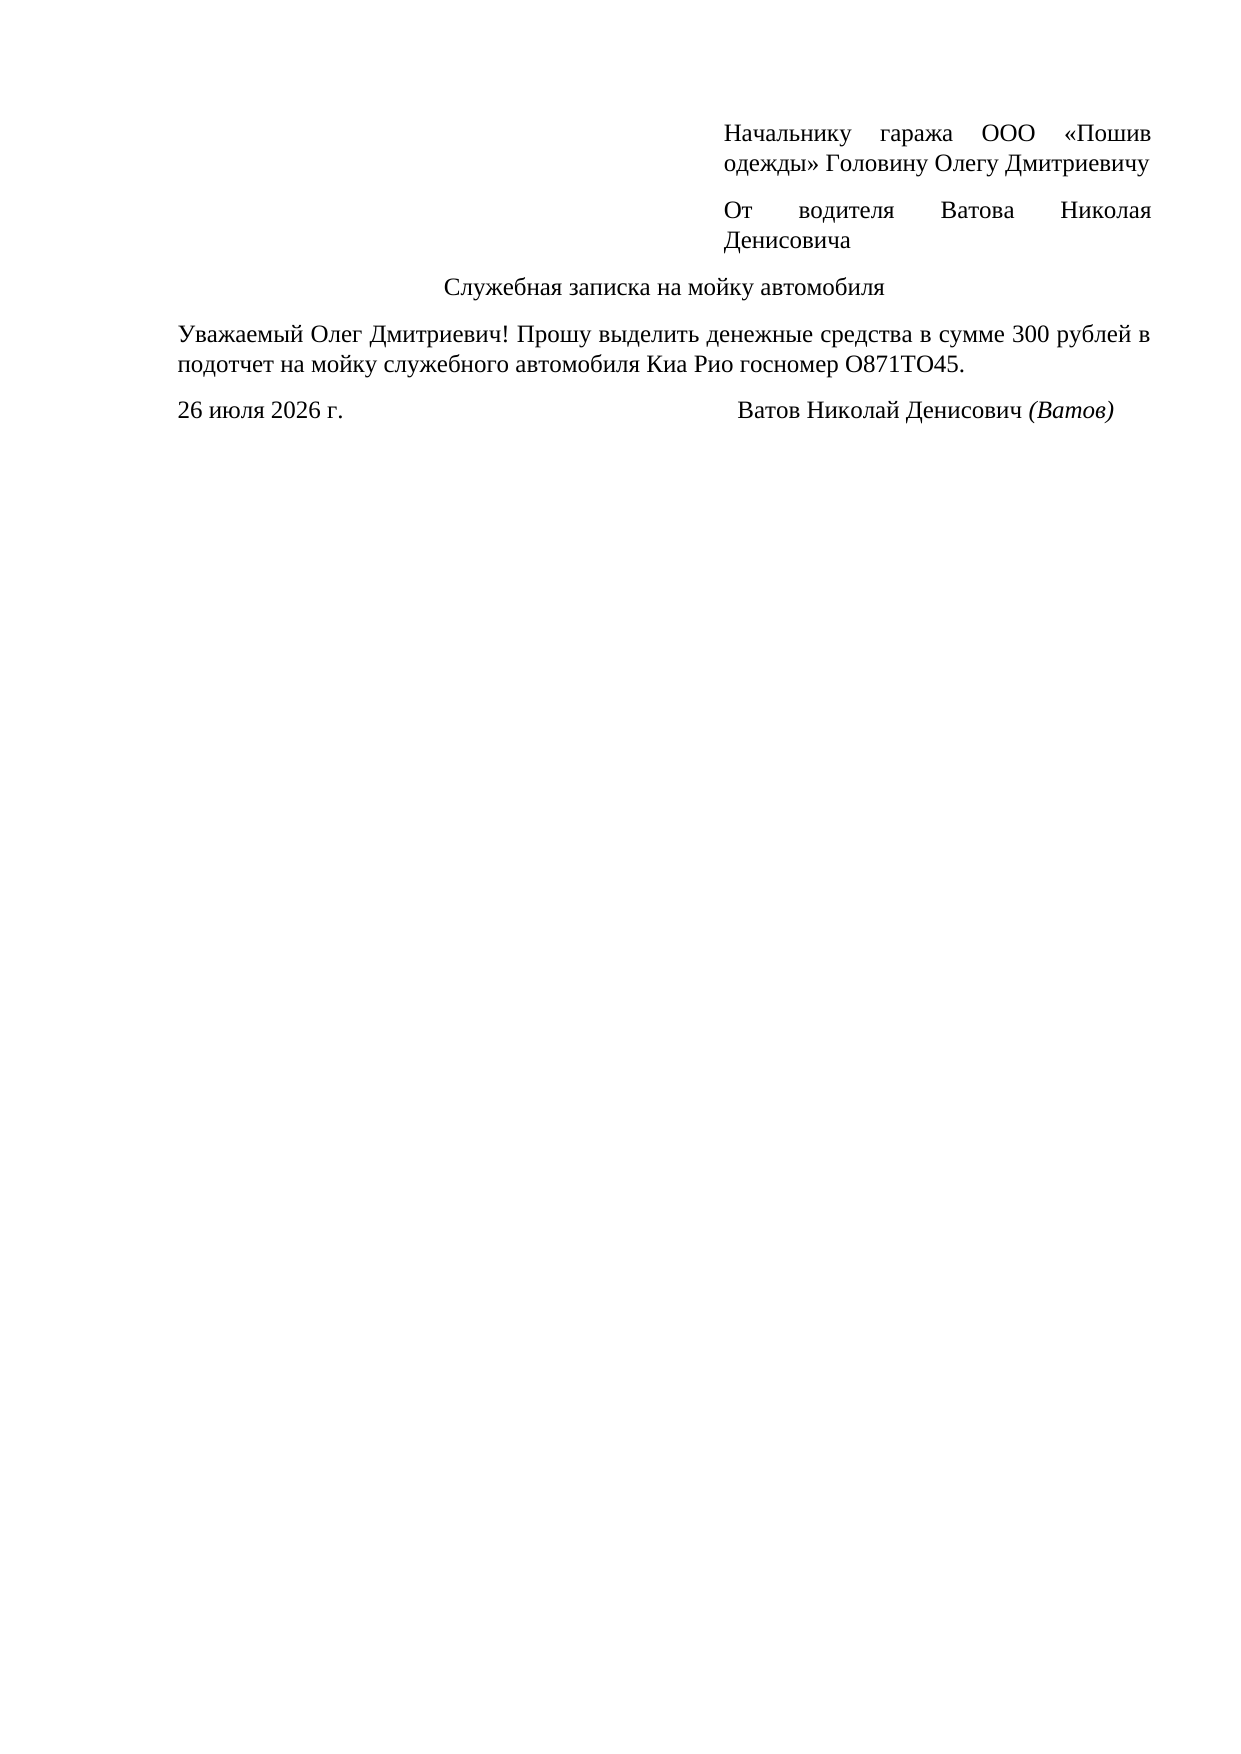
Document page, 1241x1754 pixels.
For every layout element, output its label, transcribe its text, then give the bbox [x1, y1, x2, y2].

text Уважаемый Олег Дмитриевич! Прошу выделить денежные средства в сумме 300 рублей в подотчет на мойку служебного автомобиля Киа Рио госномер О871ТО45. [177, 319, 1152, 377]
text Начальнику гаража ООО «Пошив одежды» Головину Олегу Дмитриевичу [723, 118, 1152, 177]
text Служебная записка на мойку автомобиля [177, 272, 1152, 301]
text От водителя Ватова Николая Денисовича [723, 195, 1152, 254]
text 26 июля 2026 г. Ватов Николай Денисович (Ватов) [177, 396, 1152, 424]
